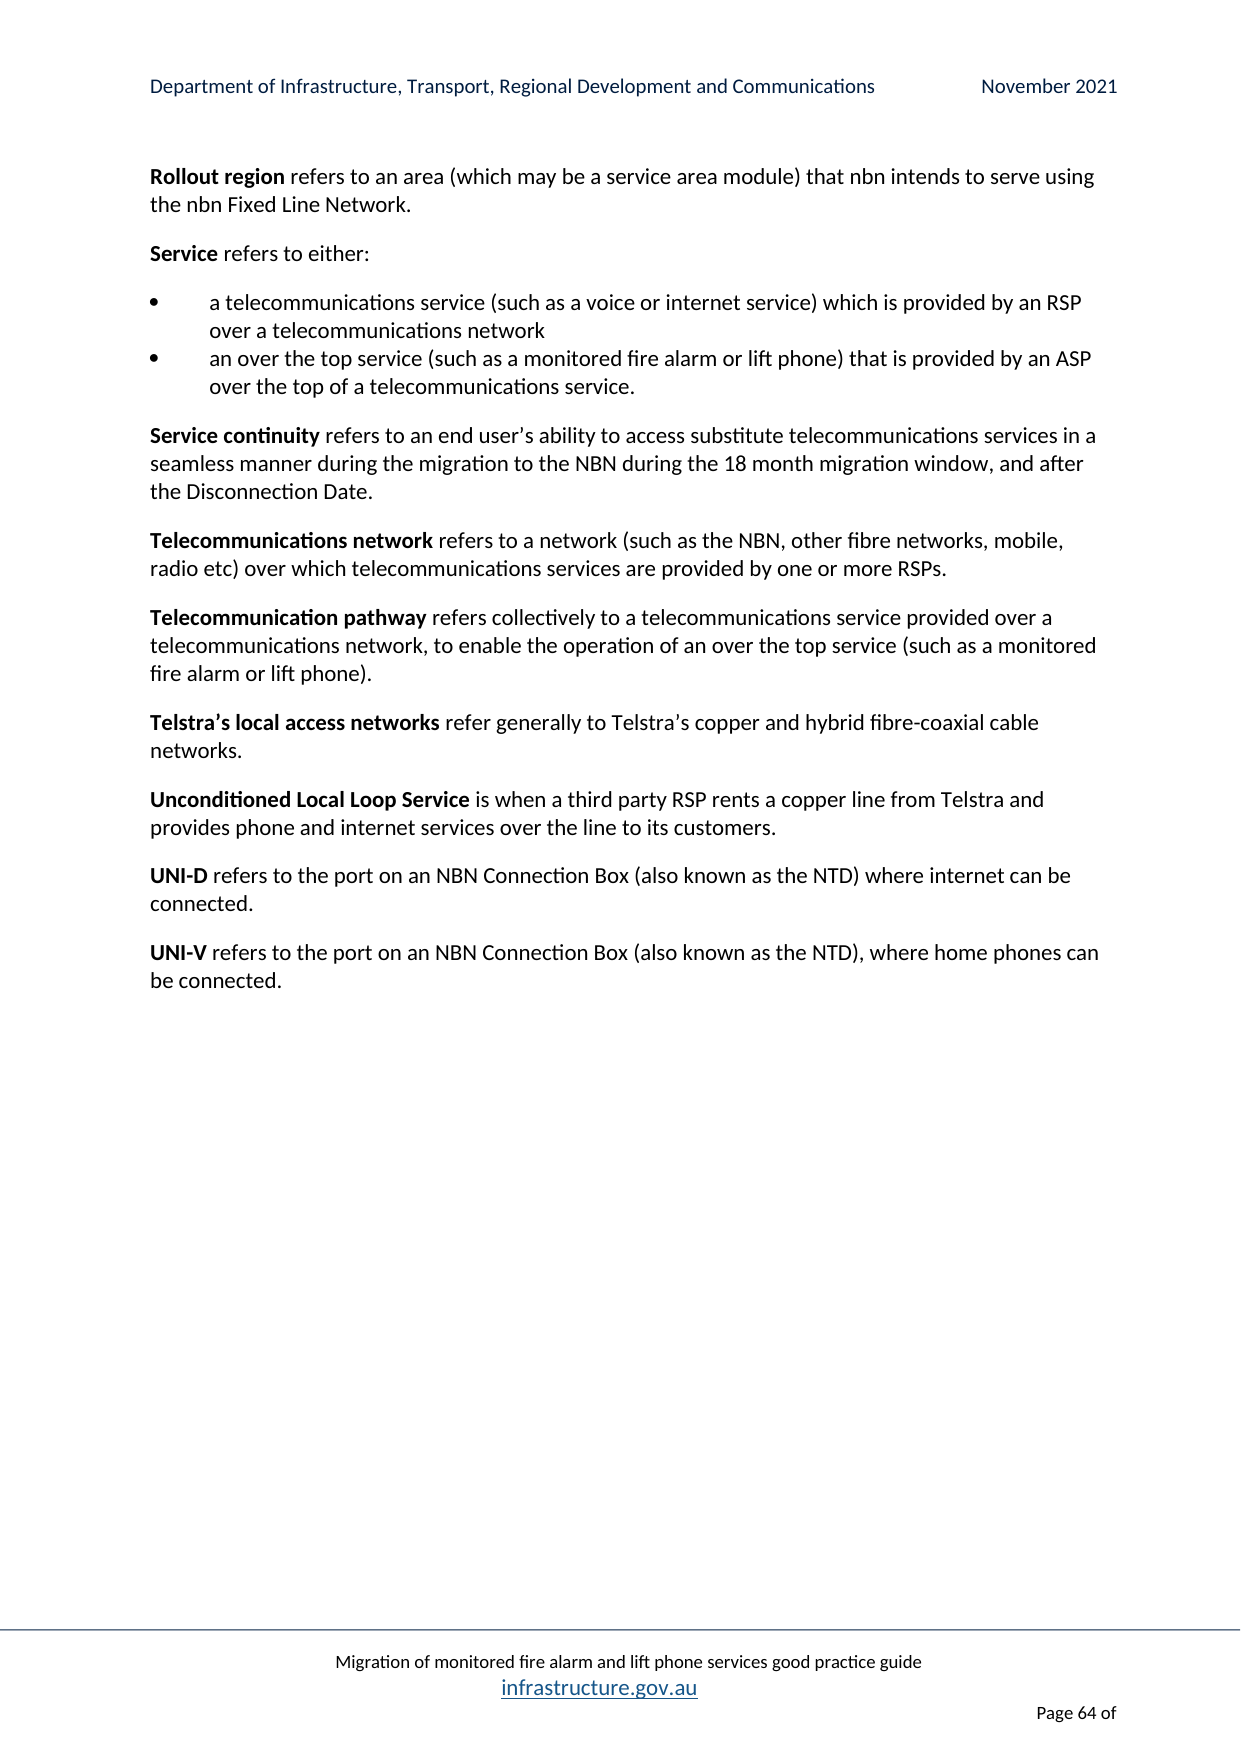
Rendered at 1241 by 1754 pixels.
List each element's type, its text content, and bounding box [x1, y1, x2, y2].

text Telstra’s local access networks refer generally to Telstra’s copper and hybrid fibre-coaxial cable networks. [150, 708, 1107, 764]
picture [0, 1569, 1241, 1651]
text Telecommunication pathway refers collectively to a telecommunications service provided over a telecommunications network, to enable the operation of an over the top service (such as a monitored fire alarm or lift phone). [150, 603, 1107, 687]
text UNI-D refers to the port on an NBN Connection Box (also known as the NTD) where internet can be connected. [150, 862, 1107, 918]
text Service continuity refers to an end user’s ability to access substitute telecommunications services in a seamless manner during the migration to the NBN during the 18 month migration window, and after the Disconnection Date. [150, 421, 1107, 505]
list an over the top service (such as a monitored fire alarm or lift phone) that is provided by an ASP over the top of a telecommunications service. [150, 344, 1107, 400]
text Unconditioned Local Loop Service is when a third party RSP rents a copper line from Telstra and provides phone and internet services over the line to its customers. [150, 785, 1107, 841]
list a telecommunications service (such as a voice or internet service) which is provided by an RSP over a telecommunications network [150, 288, 1107, 344]
text Service refers to either: [150, 239, 1107, 267]
text UNI-V refers to the port on an NBN Connection Box (also known as the NTD), where home phones can be connected. [150, 938, 1107, 994]
text Telecommunications network refers to a network (such as the NBN, other fibre networks, mobile, radio etc) over which telecommunications services are provided by one or more RSPs. [150, 526, 1107, 582]
text Rollout region refers to an area (which may be a service area module) that nbn intends to serve using the nbn Fixed Line Network. [150, 162, 1107, 218]
